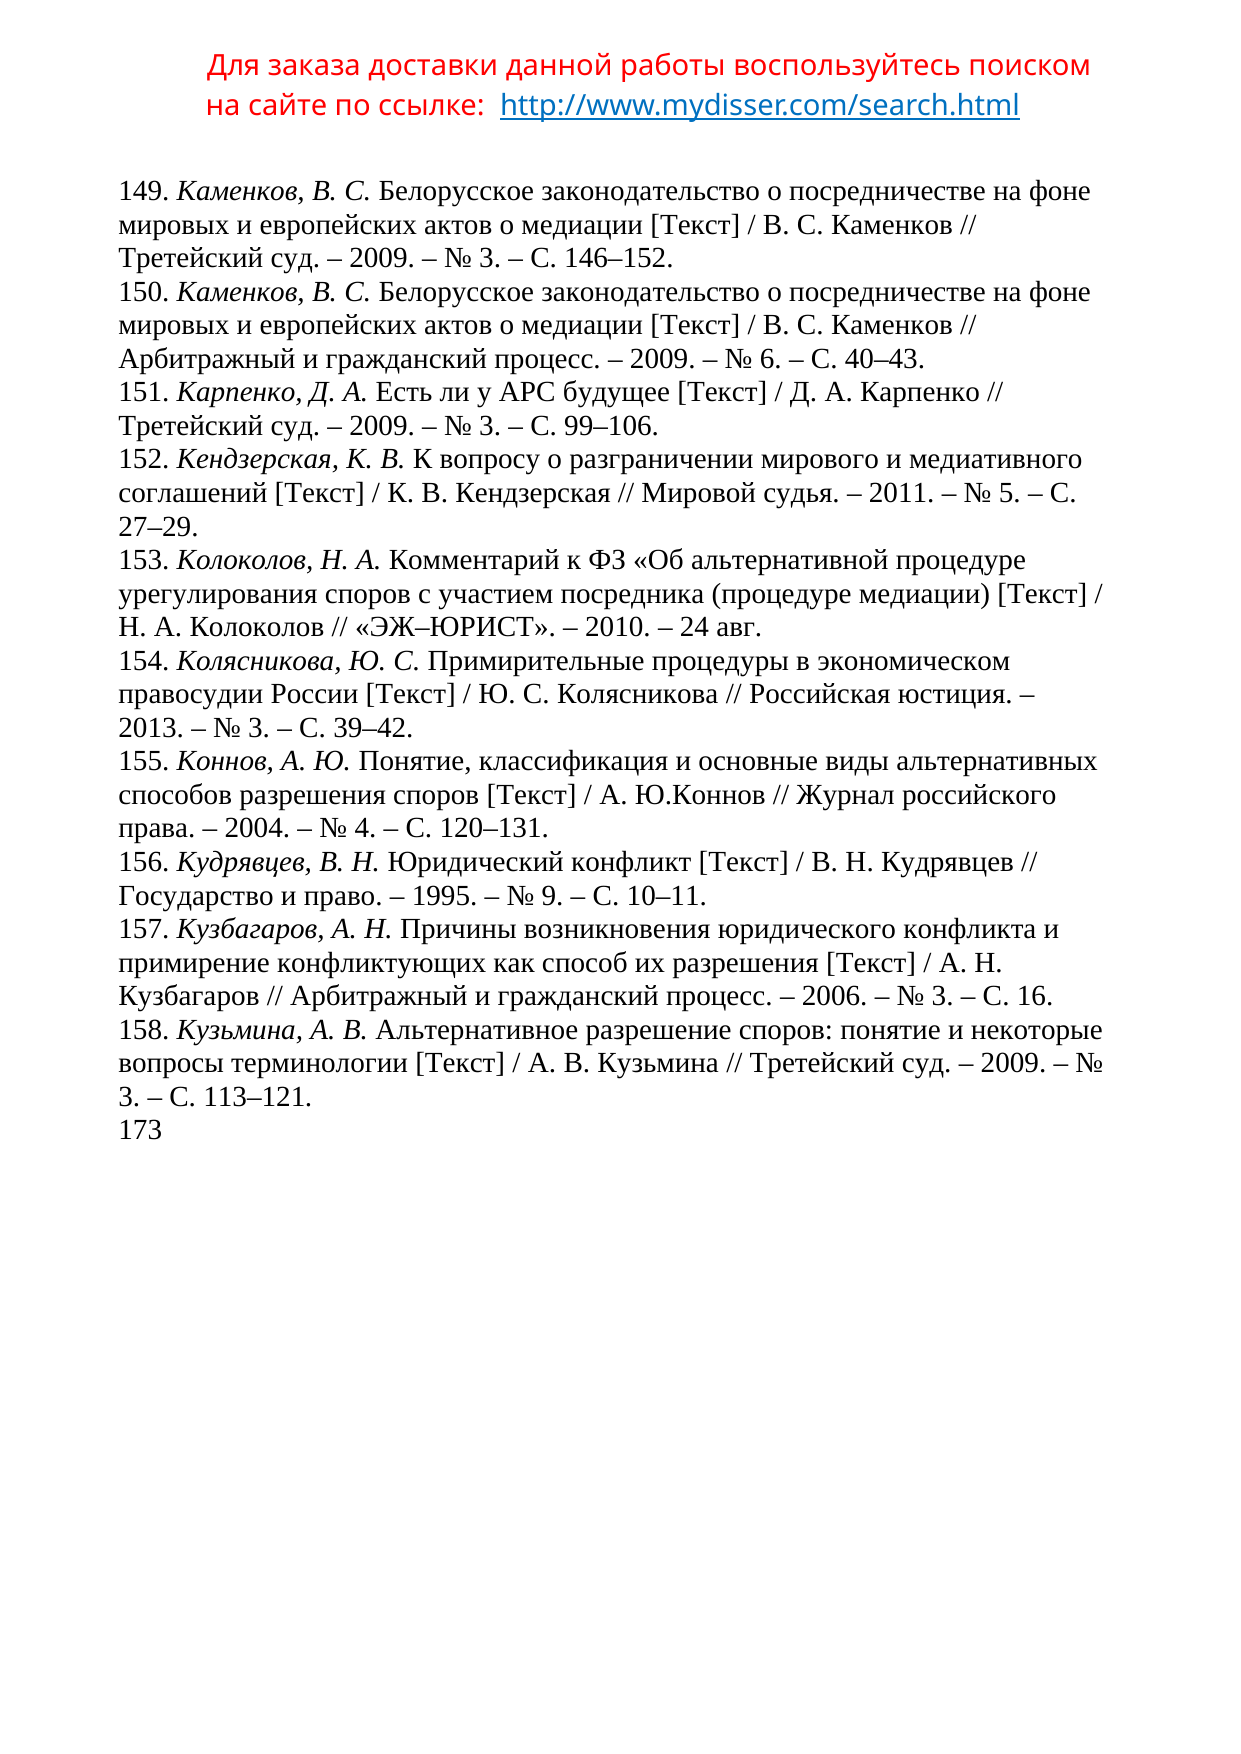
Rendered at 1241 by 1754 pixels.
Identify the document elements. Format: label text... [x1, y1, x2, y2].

text 153. Колоколов, Н. А. Комментарий к ФЗ «Об альтернативной процедуре урегулирования споров с участием посредника (процедуре медиации) [Текст] / Н. А. Колоколов // «ЭЖ–ЮРИСТ». – 2010. – 24 авг. [118, 542, 1107, 643]
text 154. Колясникова, Ю. С. Примирительные процедуры в экономическом правосудии России [Текст] / Ю. С. Колясникова // Российская юстиция. – 2013. – № 3. – С. 39–42. [118, 643, 1107, 743]
text 155. Коннов, А. Ю. Понятие, классификация и основные виды альтернативных способов разрешения споров [Текст] / А. Ю.Коннов // Журнал российского права. – 2004. – № 4. – С. 120–131. [118, 743, 1107, 844]
text 173 [118, 1112, 1107, 1146]
text 157. Кузбагаров, А. Н. Причины возникновения юридического конфликта и примирение конфликтующих как способ их разрешения [Текст] / А. Н. Кузбагаров // Арбитражный и гражданский процесс. ‒ 2006. ‒ № 3. ‒ С. 16. [118, 911, 1107, 1012]
text 151. Карпенко, Д. А. Есть ли у АРС будущее [Текст] / Д. А. Карпенко // Третейский суд. – 2009. – № 3. – С. 99–106. [118, 374, 1107, 442]
text 158. Кузьмина, А. В. Альтернативное разрешение споров: понятие и некоторые вопросы терминологии [Текст] / А. В. Кузьмина // Третейский суд. – 2009. – № 3. – С. 113–121. [118, 1012, 1107, 1112]
text 156. Кудрявцев, В. Н. Юридический конфликт [Текст] / В. Н. Кудрявцев // Государство и право. – 1995. – № 9. – С. 10–11. [118, 844, 1107, 911]
text 152. Кендзерская, К. В. К вопросу о разграничении мирового и медиативного соглашений [Текст] / К. В. Кендзерская // Мировой судья. – 2011. – № 5. – С. 27–29. [118, 442, 1107, 542]
text 149. Каменков, В. С. Белорусское законодательство о посредничестве на фоне мировых и европейских актов о медиации [Текст] / В. С. Каменков // Третейский суд. – 2009. – № 3. – С. 146–152. [118, 173, 1107, 274]
text 150. Каменков, В. С. Белорусское законодательство о посредничестве на фоне мировых и европейских актов о медиации [Текст] / В. С. Каменков // Арбитражный и гражданский процесс. – 2009. – № 6. – С. 40–43. [118, 274, 1107, 374]
